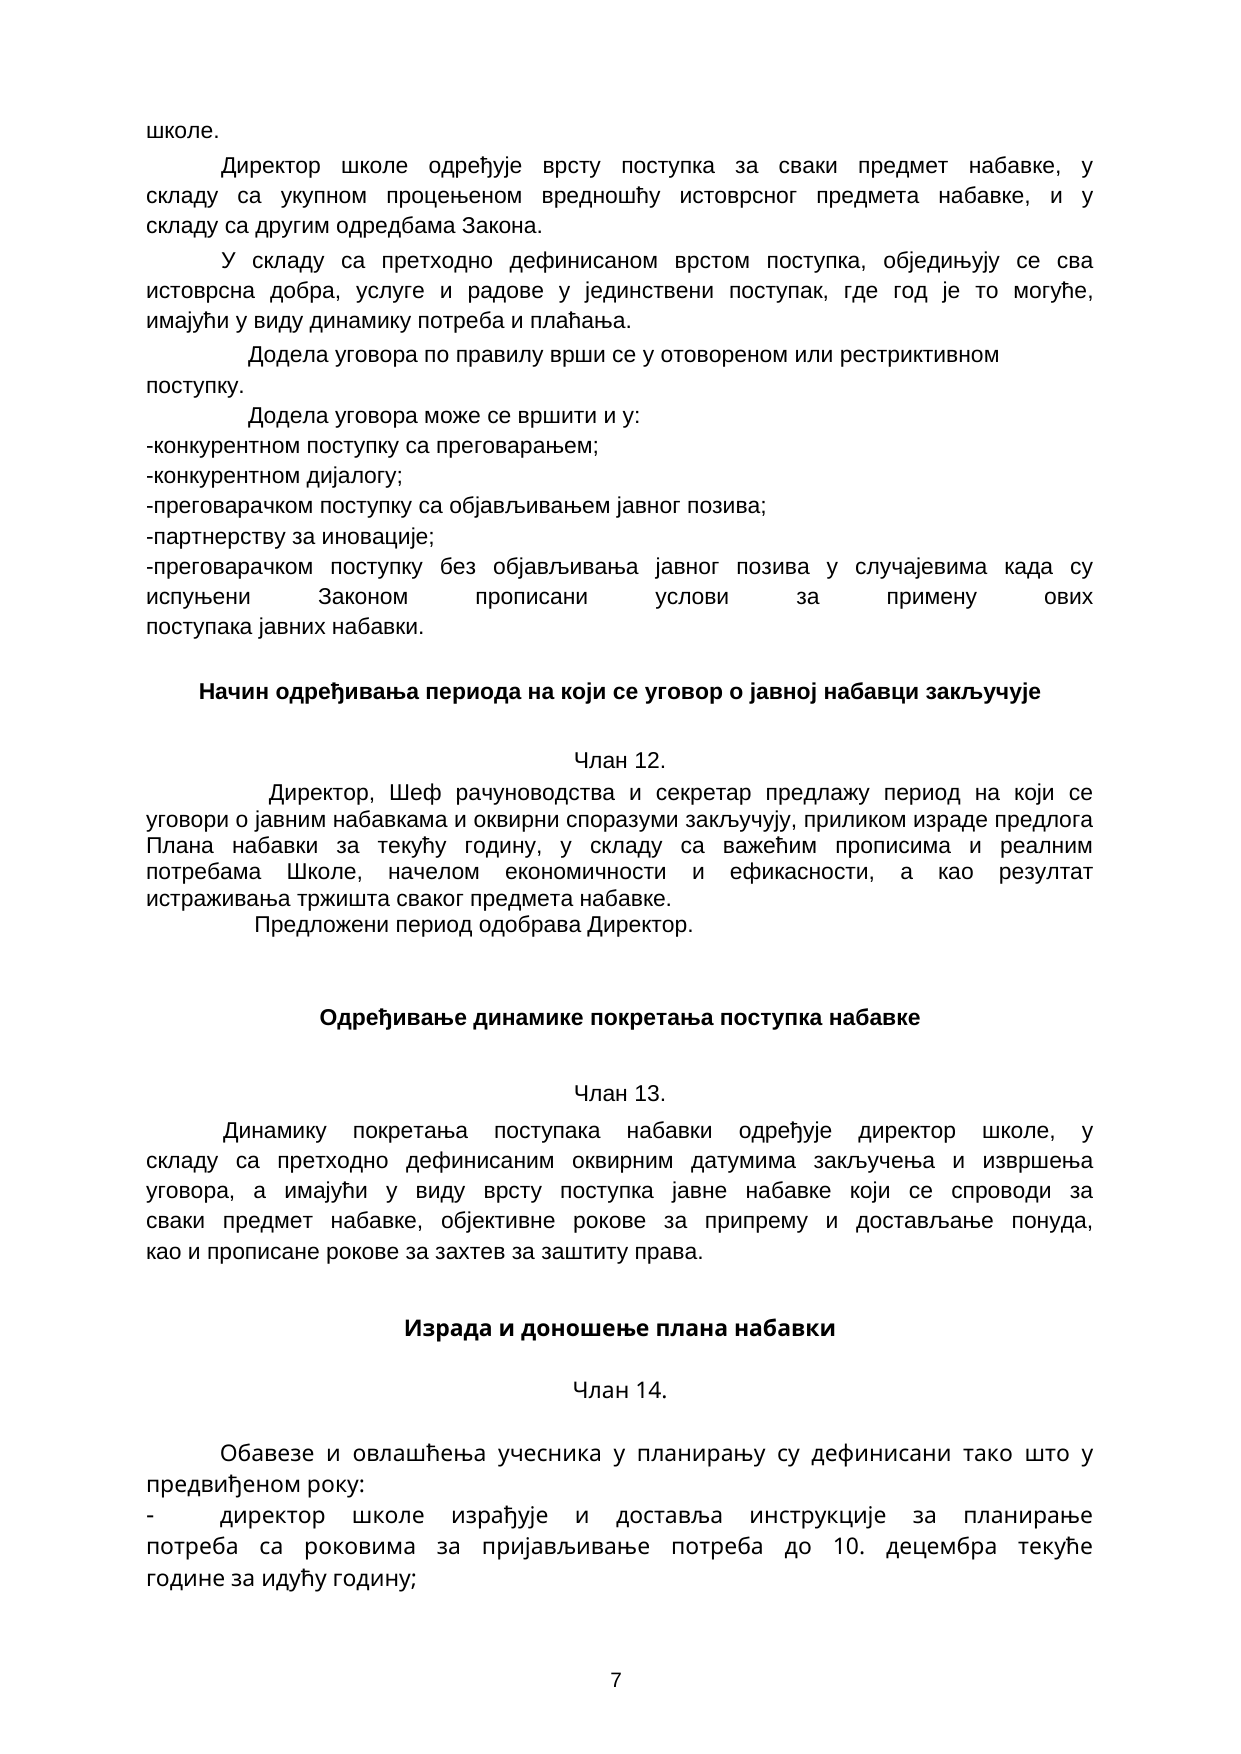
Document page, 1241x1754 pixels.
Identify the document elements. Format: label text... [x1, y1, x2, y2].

text Израда и доношење плана набавки [146, 1312, 1094, 1343]
text -преговарачком поступку без објављивања јавног позива у случајевима када су испуњени Законом прописани услови за примену ових поступака јавних набавки. [146, 553, 1094, 639]
text Директор школе одређује врсту поступка за сваки предмет набавке, у складу са укупном процењеном вредношћу истоврсног предмета набавке, и у складу са другим одредбама Закона. [146, 152, 1094, 238]
text -конкурентном дијалогу; [146, 462, 1094, 488]
text Предложени период одобрава Директор. [254, 911, 1094, 937]
text Додела уговора по правилу врши се у отовореном или рестриктивном [146, 341, 1094, 368]
text Члан 14. [146, 1374, 1094, 1405]
text У складу са претходно дефинисаном врстом поступка, обједињују се сва истоврсна добра, услуге и радове у јединствени поступак, где год је то могуће, имајући у виду динамику потреба и плаћања. [146, 247, 1094, 333]
text Динамику покретања поступака набавки одређује директор школе, у складу са претходно дефинисаним оквирним датумима закључења и извршења уговора, а имајући у виду врсту поступка јавне набавке који се спроводи за сваки предмет набавке, објективне рокове за припрему и достављање понуда, као и прописане рокове за захтев за заштиту права. [146, 1117, 1094, 1264]
text Начин одређивања периода на који се уговор о јавној набавци закључује [146, 678, 1094, 704]
list директор школе израђује и доставља инструкције за планирање потреба са роковима за пријављивање потреба до 10. децембра текуће године за идућу годину; [146, 1499, 1094, 1593]
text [146, 117, 1094, 144]
text поступку. [146, 372, 1094, 398]
text Директор, Шеф рачуноводства и секретар предлажу период на који се уговори о јавним набавкама и оквирни споразуми закључују, приликом израде предлога Плана набавки за текућу годину, у складу са важећим прописима и реалним потребама Школе, начелом економичности и ефикасности, а као резултат истраживања тржишта сваког предмета набавке. [146, 779, 1094, 911]
subtitle Одређивање динамике покретања поступка набавке [146, 1004, 1094, 1030]
text -конкурентном поступку са преговарањем; [146, 432, 1094, 458]
text Обавезе и овлашћења учесника у планирању су дефинисани тако што у предвиђеном року: [146, 1437, 1094, 1499]
text Члан 12. [146, 747, 1094, 773]
text -партнерству за иновације; [146, 523, 1094, 549]
text Додела уговора може се вршити и у: [146, 402, 1094, 428]
text -преговарачком поступку са објављивањем јавног позива; [146, 492, 1094, 519]
text Члан 13. [146, 1080, 1094, 1107]
